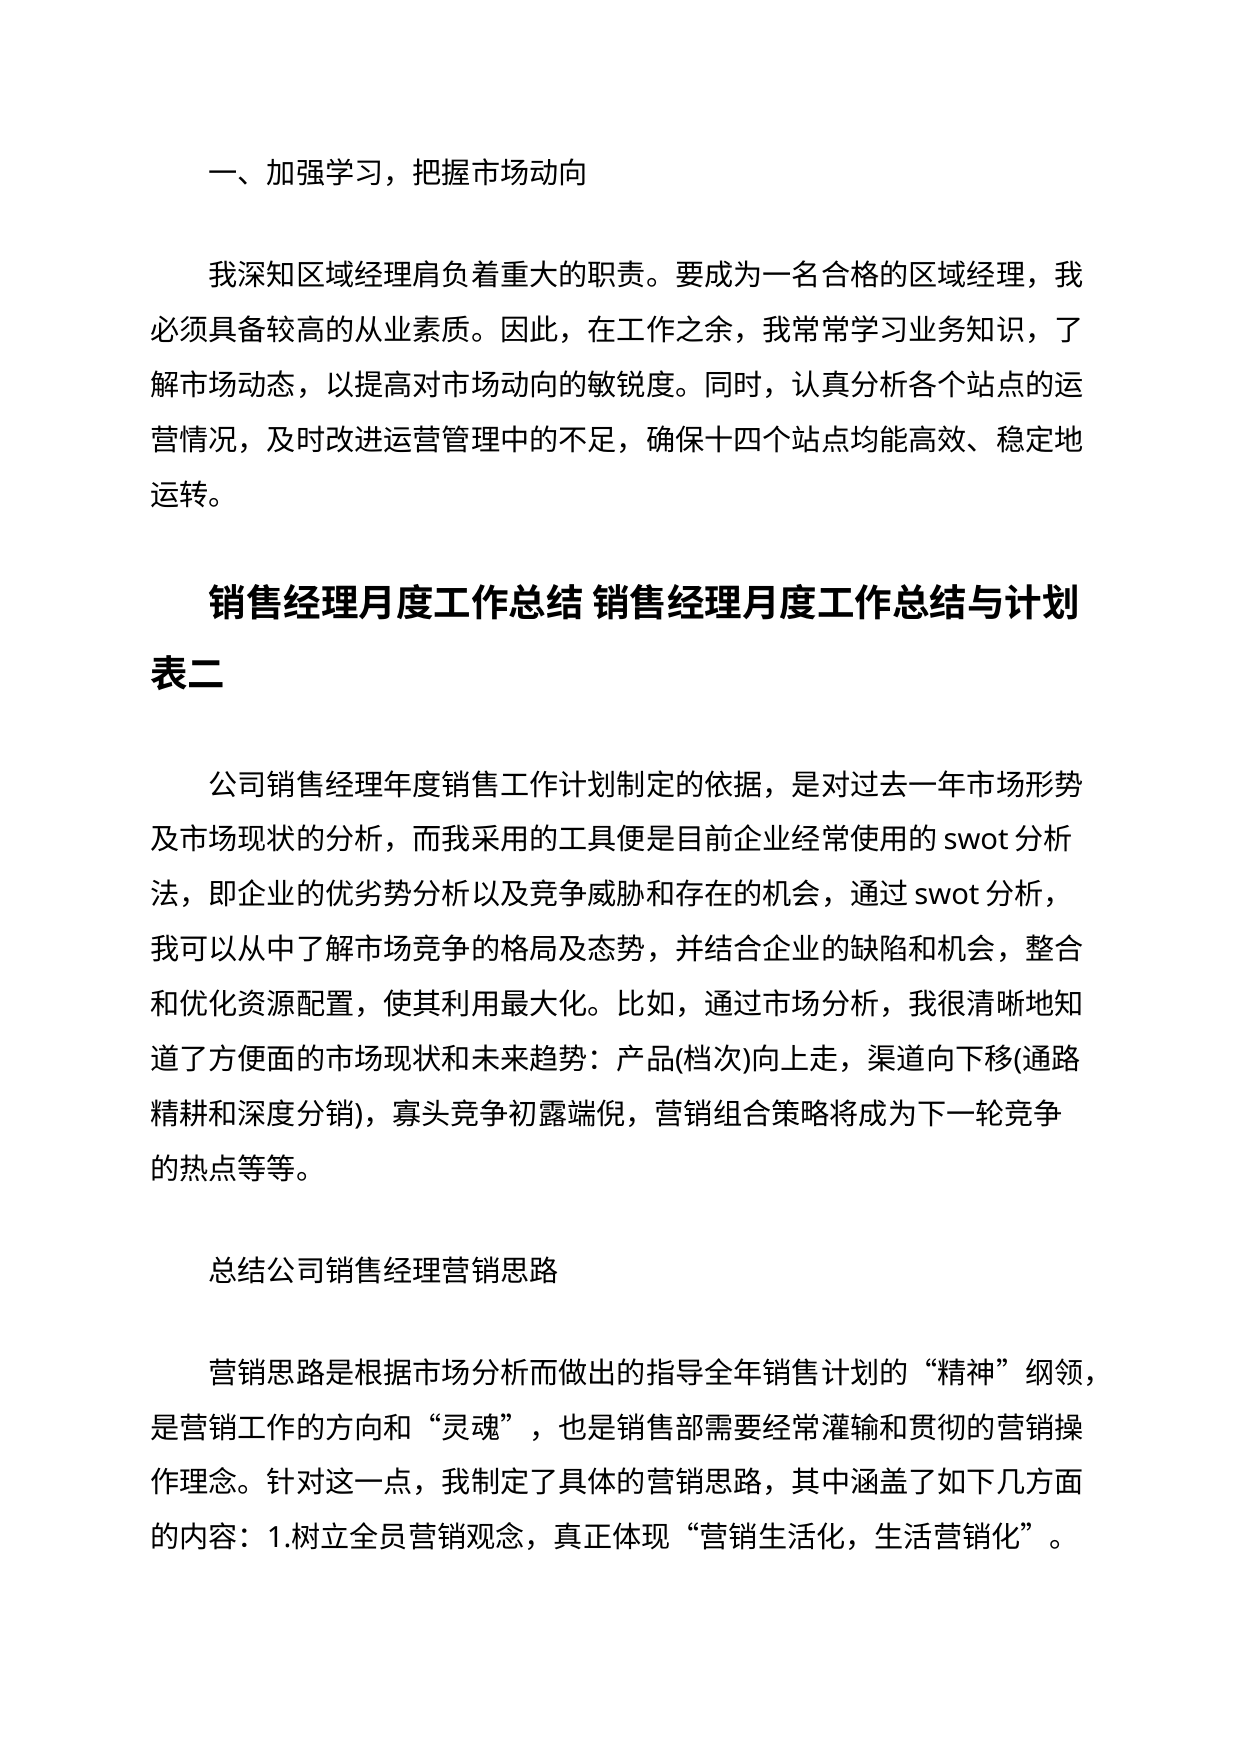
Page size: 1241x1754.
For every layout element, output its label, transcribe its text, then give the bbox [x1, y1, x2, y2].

text 总结公司销售经理营销思路 [150, 1247, 1090, 1290]
text 我深知区域经理肩负着重大的职责。要成为一名合格的区域经理，我必须具备较高的从业素质。因此，在工作之余，我常常学习业务知识，了解市场动态，以提高对市场动向的敏锐度。同时，认真分析各个站点的运营情况，及时改进运营管理中的不足，确保十四个站点均能高效、稳定地运转。 [150, 252, 1090, 514]
text 销售经理月度工作总结 销售经理月度工作总结与计划表二 [150, 573, 1090, 698]
text 公司销售经理年度销售工作计划制定的依据，是对过去一年市场形势及市场现状的分析，而我采用的工具便是目前企业经常使用的swot分析法，即企业的优劣势分析以及竞争威胁和存在的机会，通过swot分析，我可以从中了解市场竞争的格局及态势，并结合企业的缺陷和机会，整合和优化资源配置，使其利用最大化。比如，通过市场分析，我很清晰地知道了方便面的市场现状和未来趋势：产品(档次)向上走，渠道向下移(通路精耕和深度分销)，寡头竞争初露端倪，营销组合策略将成为下一轮竞争的热点等等。 [150, 761, 1090, 1188]
text 一、加强学习，把握市场动向 [150, 150, 1090, 192]
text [150, 1349, 1090, 1556]
